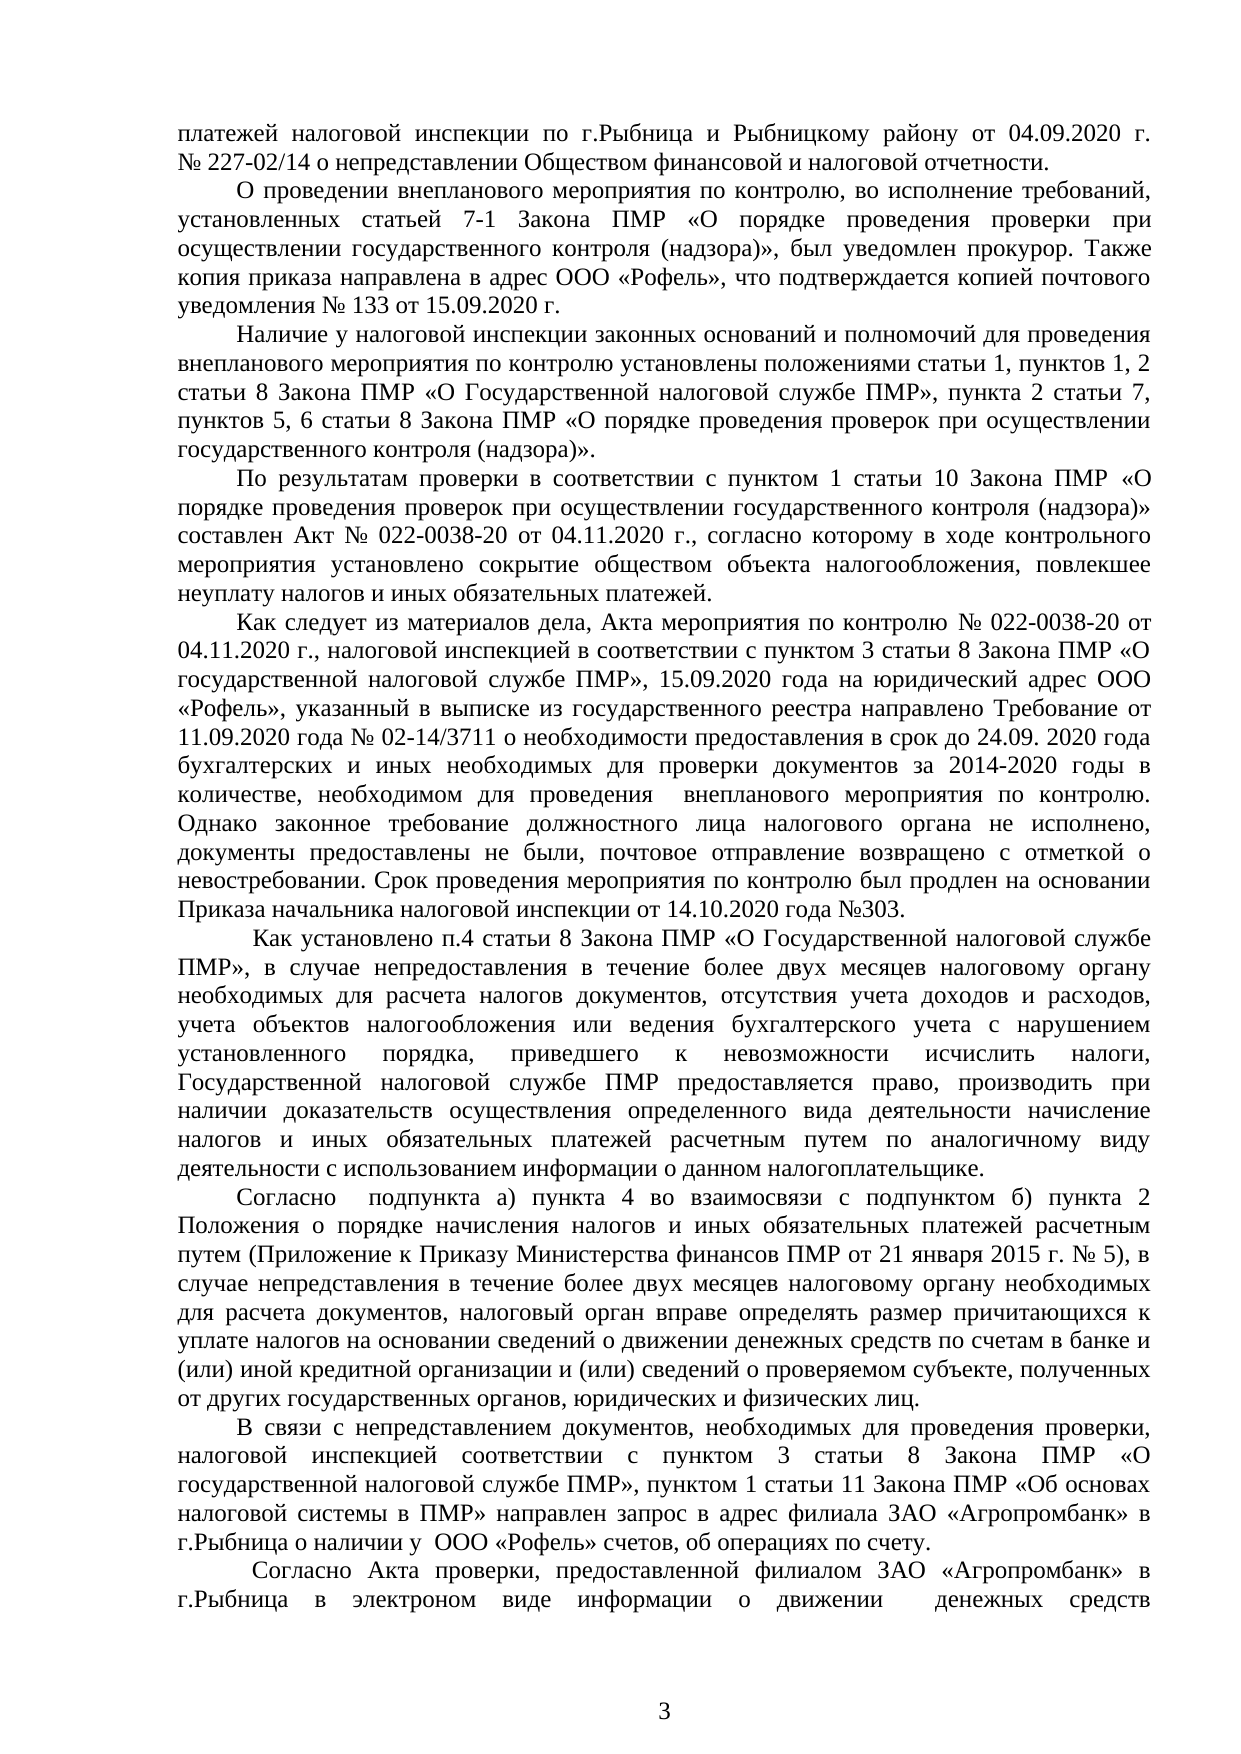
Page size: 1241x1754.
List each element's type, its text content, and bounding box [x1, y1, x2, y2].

text По результатам проверки в соответствии с пунктом 1 статьи 10 Закона ПМР «О порядке проведения проверок при осуществлении государственного контроля (надзора)» составлен Акт № 022-0038-20 от 04.11.2020 г., согласно которому в ходе контрольного мероприятия установлено сокрытие обществом объекта налогообложения, повлекшее неуплату налогов и иных обязательных платежей. [177, 463, 1152, 607]
text В связи с непредставлением документов, необходимых для проведения проверки, налоговой инспекцией соответствии с пунктом 3 статьи 8 Закона ПМР «О государственной налоговой службе ПМР», пунктом 1 статьи 11 Закона ПМР «Об основах налоговой системы в ПМР» направлен запрос в адрес филиала ЗАО «Агропромбанк» в г.Рыбница о наличии у ООО «Рофель» счетов, об операциях по счету. [177, 1412, 1152, 1556]
text Согласно подпункта а) пункта 4 во взаимосвязи с подпунктом б) пункта 2 Положения о порядке начисления налогов и иных обязательных платежей расчетным путем (Приложение к Приказу Министерства финансов ПМР от 21 января 2015 г. № 5), в случае непредставления в течение более двух месяцев налоговому органу необходимых для расчета документов, налоговый орган вправе определять размер причитающихся к уплате налогов на основании сведений о движении денежных средств по счетам в банке и (или) иной кредитной организации и (или) сведений о проверяемом субъекте, полученных от других государственных органов, юридических и физических лиц. [177, 1182, 1152, 1412]
text Наличие у налоговой инспекции законных оснований и полномочий для проведения внепланового мероприятия по контролю установлены положениями статьи 1, пунктов 1, 2 статьи 8 Закона ПМР «О Государственной налоговой службе ПМР», пункта 2 статьи 7, пунктов 5, 6 статьи 8 Закона ПМР «О порядке проведения проверок при осуществлении государственного контроля (надзора)». [177, 319, 1152, 463]
text Как установлено п.4 статьи 8 Закона ПМР «О Государственной налоговой службе ПМР», в случае непредоставления в течение более двух месяцев налоговому органу необходимых для расчета налогов документов, отсутствия учета доходов и расходов, учета объектов налогообложения или ведения бухгалтерского учета с нарушением установленного порядка, приведшего к невозможности исчислить налоги, Государственной налоговой службе ПМР предоставляется право, производить при наличии доказательств осуществления определенного вида деятельности начисление налогов и иных обязательных платежей расчетным путем по аналогичному виду деятельности с использованием информации о данном налогоплательщике. [177, 923, 1152, 1182]
text О проведении внепланового мероприятия по контролю, во исполнение требований, установленных статьей 7-1 Закона ПМР «О порядке проведения проверки при осуществлении государственного контроля (надзора)», был уведомлен прокурор. Также копия приказа направлена в адрес ООО «Рофель», что подтверждается копией почтового уведомления № 133 от 15.09.2020 г. [177, 176, 1152, 319]
text Как следует из материалов дела, Акта мероприятия по контролю № 022-0038-20 от 04.11.2020 г., налоговой инспекцией в соответствии с пунктом 3 статьи 8 Закона ПМР «О государственной налоговой службе ПМР», 15.09.2020 года на юридический адрес ООО «Рофель», указанный в выписке из государственного реестра направлено Требование от 11.09.2020 года № 02-14/3711 о необходимости предоставления в срок до 24.09. 2020 года бухгалтерских и иных необходимых для проверки документов за 2014-2020 годы в количестве, необходимом для проведения внепланового мероприятия по контролю. Однако законное требование должностного лица налогового органа не исполнено, документы предоставлены не были, почтовое отправление возвращено с отметкой о невостребовании. Срок проведения мероприятия по контролю был продлен на основании Приказа начальника налоговой инспекции от 14.10.2020 года №303. [177, 607, 1152, 923]
